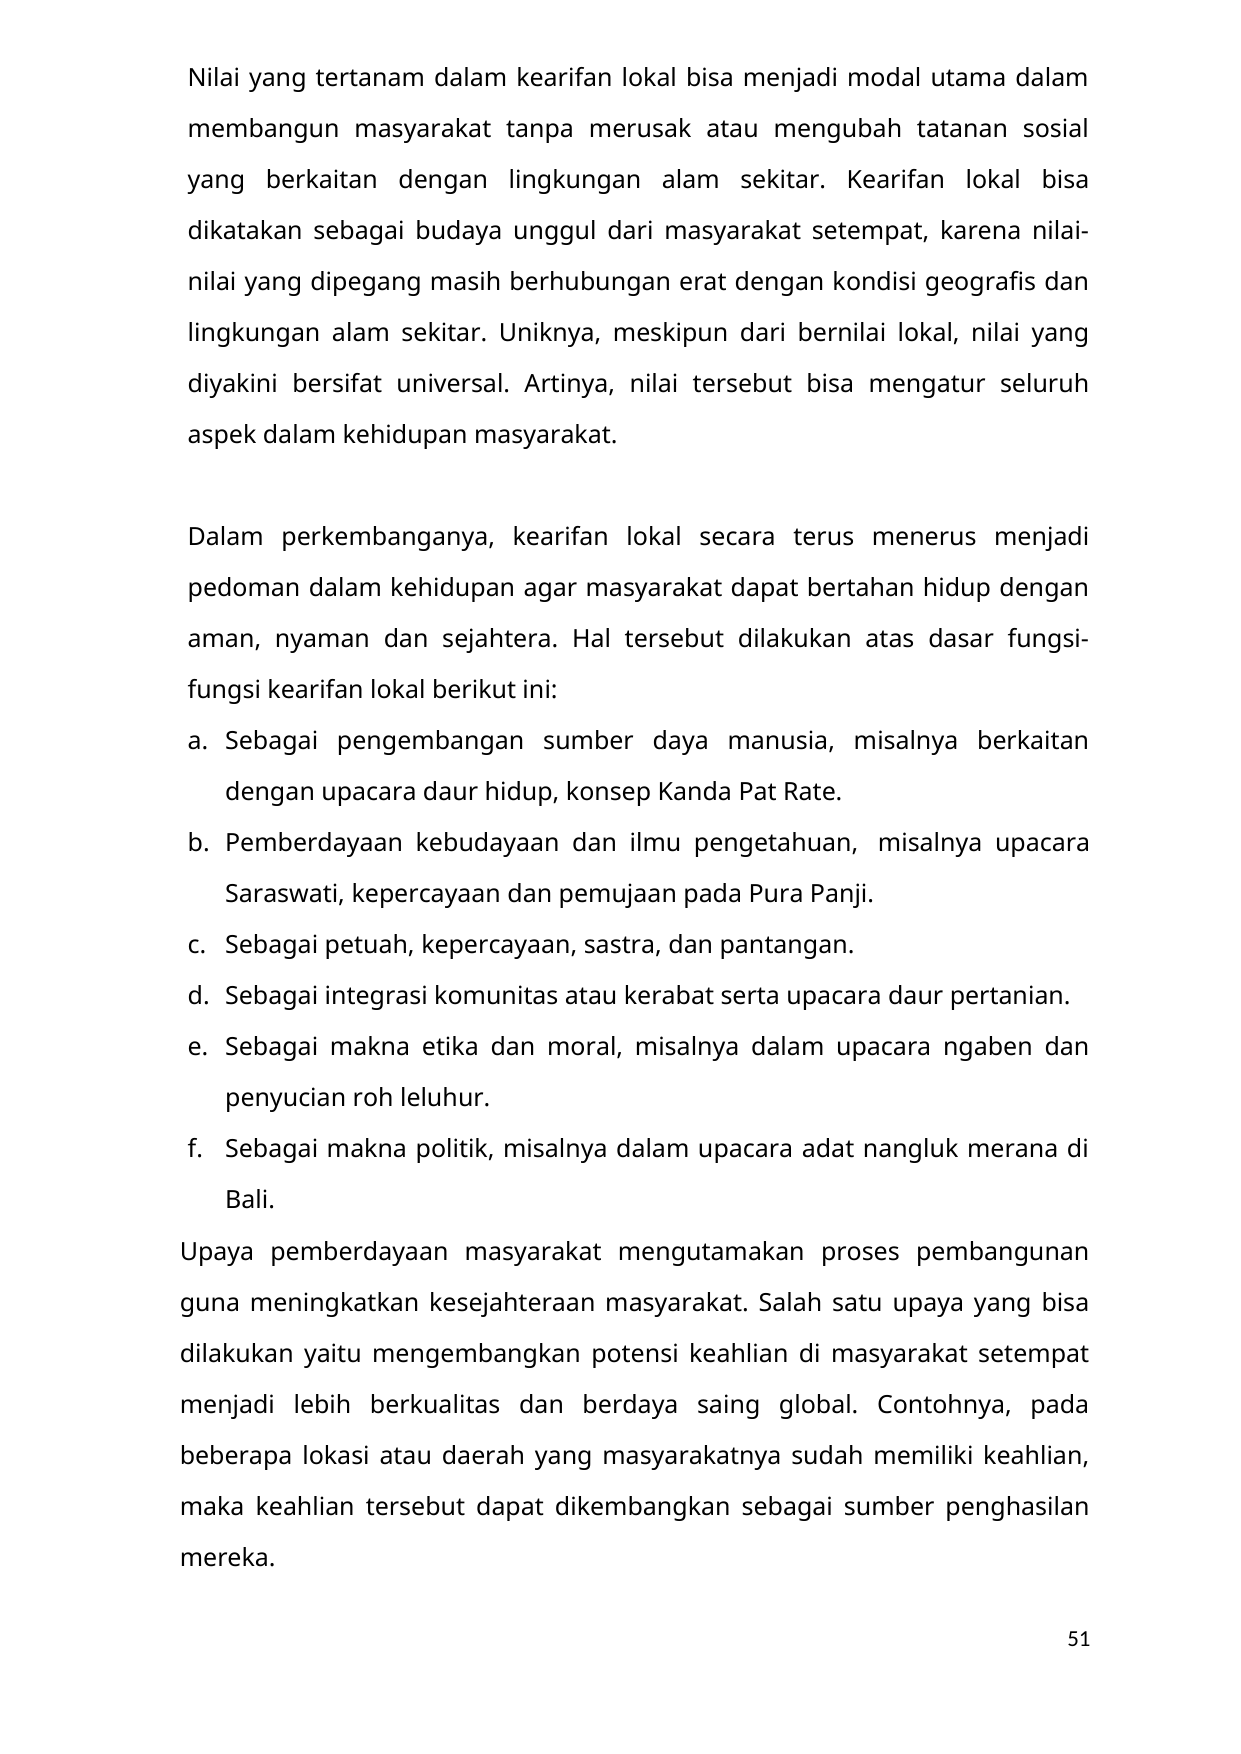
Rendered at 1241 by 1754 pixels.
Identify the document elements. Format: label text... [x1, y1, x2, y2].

list Sebagai integrasi komunitas atau kerabat serta upacara daur pertanian. [187, 978, 1090, 1012]
list Sebagai makna politik, misalnya dalam upacara adat nangluk merana di Bali. [187, 1131, 1090, 1216]
list Sebagai makna etika dan moral, misalnya dalam upacara ngaben dan penyucian roh leluhur. [187, 1029, 1090, 1114]
list Upaya pemberdayaan masyarakat mengutamakan proses pembangunan guna meningkatkan kesejahteraan masyarakat. Salah satu upaya yang bisa dilakukan yaitu mengembangkan potensi keahlian di masyarakat setempat menjadi lebih berkualitas dan berdaya saing global. Contohnya, pada beberapa lokasi atau daerah yang masyarakatnya sudah memiliki keahlian, maka keahlian tersebut dapat dikembangkan sebagai sumber penghasilan mereka. [179, 1233, 1090, 1573]
list Dalam perkembanganya, kearifan lokal secara terus menerus menjadi pedoman dalam kehidupan agar masyarakat dapat bertahan hidup dengan aman, nyaman dan sejahtera. Hal tersebut dilakukan atas dasar fungsi-fungsi kearifan lokal berikut ini: [187, 518, 1090, 706]
list Sebagai petuah, kepercayaan, sastra, dan pantangan. [187, 927, 1090, 961]
list Sebagai pengembangan sumber daya manusia, misalnya berkaitan dengan upacara daur hidup, konsep Kanda Pat Rate. [187, 723, 1090, 808]
list Nilai yang tertanam dalam kearifan lokal bisa menjadi modal utama dalam membangun masyarakat tanpa merusak atau mengubah tatanan sosial yang berkaitan dengan lingkungan alam sekitar. Kearifan lokal bisa dikatakan sebagai budaya unggul dari masyarakat setempat, karena nilai-nilai yang dipegang masih berhubungan erat dengan kondisi geografis dan lingkungan alam sekitar. Uniknya, meskipun dari bernilai lokal, nilai yang diyakini bersifat universal. Artinya, nilai tersebut bisa mengatur seluruh aspek dalam kehidupan masyarakat. [187, 59, 1090, 451]
list Pemberdayaan kebudayaan dan ilmu pengetahuan, misalnya upacara Saraswati, kepercayaan dan pemujaan pada Pura Panji. [187, 825, 1090, 910]
